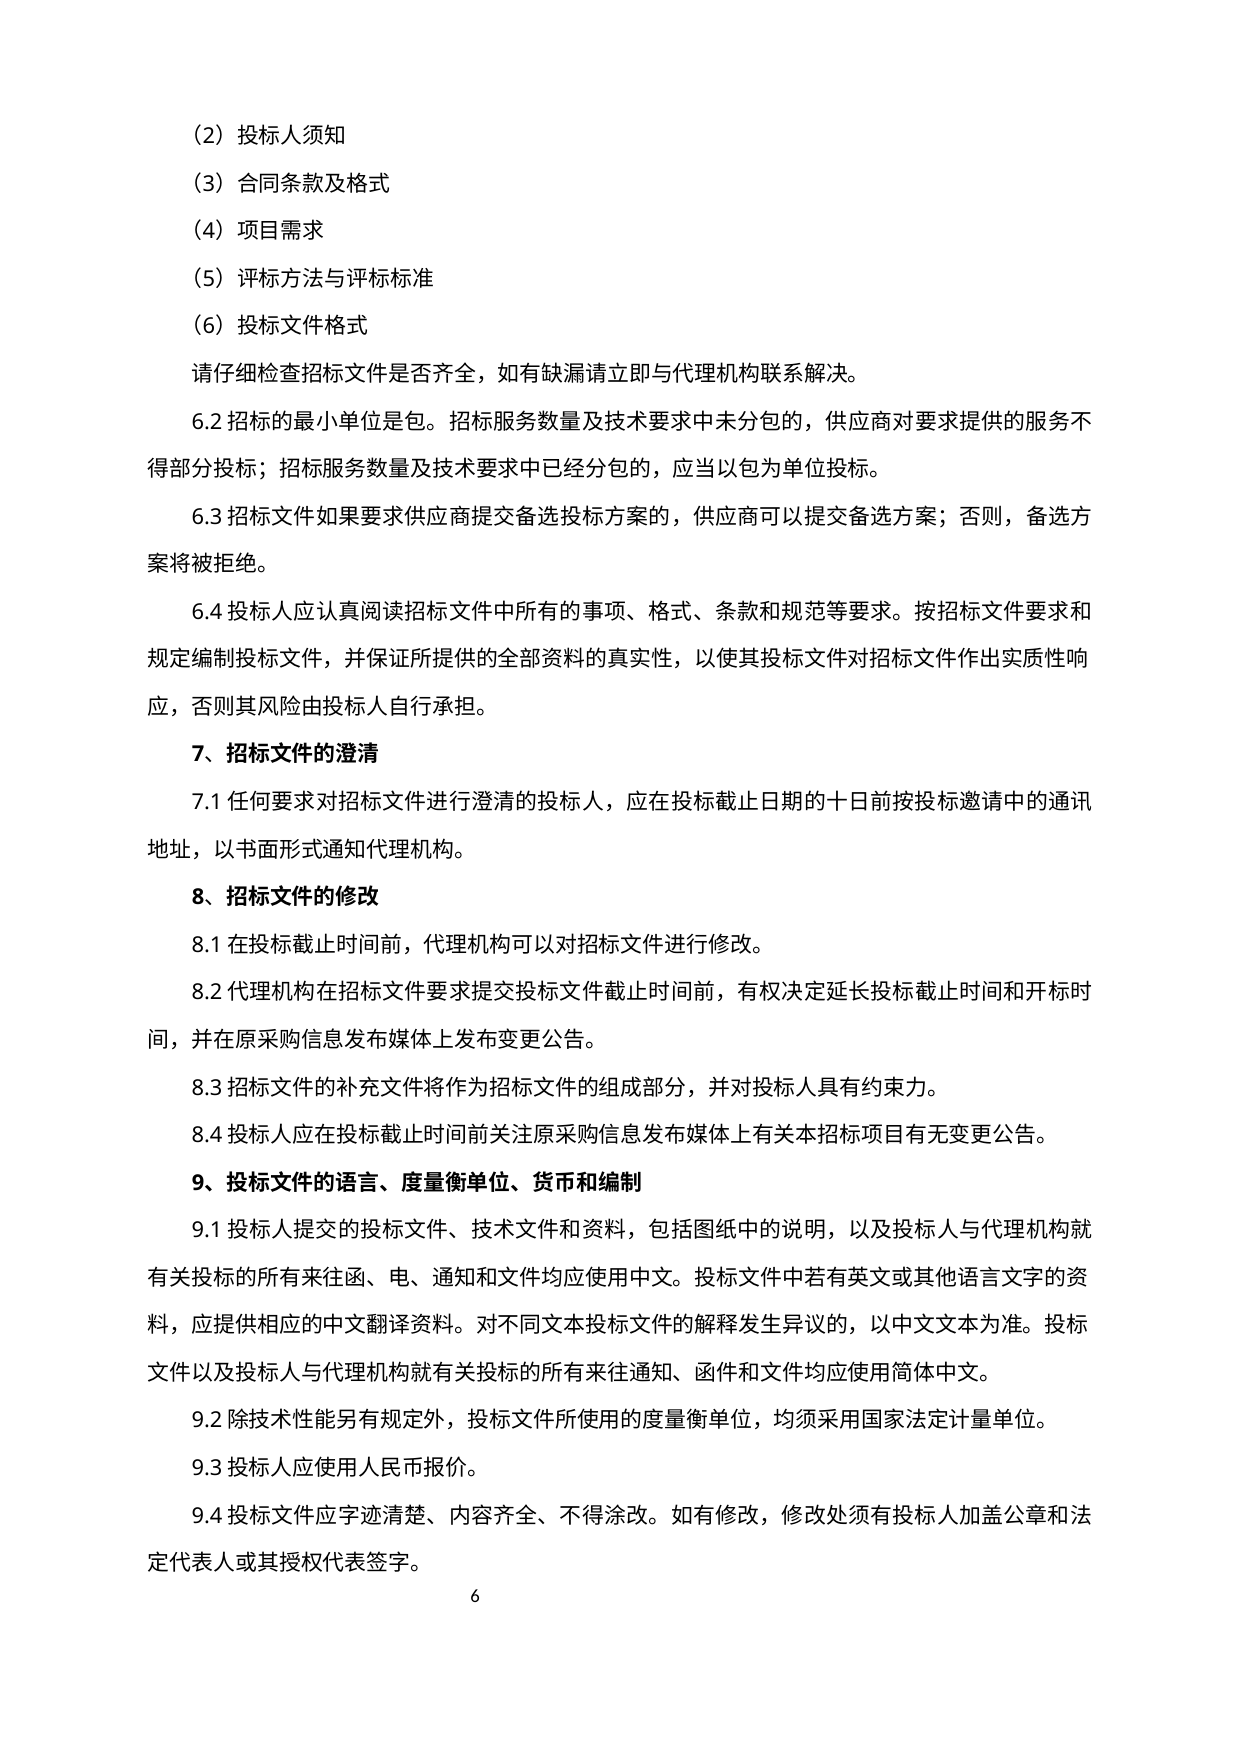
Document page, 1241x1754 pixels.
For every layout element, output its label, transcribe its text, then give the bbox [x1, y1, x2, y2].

text 7.1任何要求对招标文件进行澄清的投标人，应在投标截止日期的十日前按投标邀请中的通讯地址，以书面形式通知代理机构。 [148, 784, 1092, 863]
text 8.2代理机构在招标文件要求提交投标文件截止时间前，有权决定延长投标截止时间和开标时间，并在原采购信息发布媒体上发布变更公告。 [148, 974, 1092, 1054]
subtitle 9、投标文件的语言、度量衡单位、货币和编制 [148, 1165, 1092, 1196]
text 8.4投标人应在投标截止时间前关注原采购信息发布媒体上有关本招标项目有无变更公告。 [148, 1117, 1092, 1149]
subtitle 7、招标文件的澄清 [148, 736, 1092, 768]
text 9.4投标文件应字迹清楚、内容齐全、不得涂改。如有修改，修改处须有投标人加盖公章和法定代表人或其授权代表签字。 [148, 1498, 1092, 1577]
text 6.4投标人应认真阅读招标文件中所有的事项、格式、条款和规范等要求。按招标文件要求和规定编制投标文件，并保证所提供的全部资料的真实性，以使其投标文件对招标文件作出实质性响应，否则其风险由投标人自行承担。 [148, 594, 1092, 721]
text （4）项目需求 [148, 213, 1092, 245]
text （5）评标方法与评标标准 [148, 261, 1092, 293]
text （2）投标人须知 [148, 118, 1092, 150]
text 请仔细检查招标文件是否齐全，如有缺漏请立即与代理机构联系解决。 [148, 356, 1092, 388]
text （3）合同条款及格式 [148, 166, 1092, 197]
text 9.3投标人应使用人民币报价。 [148, 1450, 1092, 1482]
text 9.2除技术性能另有规定外，投标文件所使用的度量衡单位，均须采用国家法定计量单位。 [148, 1402, 1092, 1434]
subtitle 8、招标文件的修改 [148, 879, 1092, 911]
text 6.3招标文件如果要求供应商提交备选投标方案的，供应商可以提交备选方案；否则，备选方案将被拒绝。 [148, 499, 1092, 578]
text 9.1投标人提交的投标文件、技术文件和资料，包括图纸中的说明，以及投标人与代理机构就有关投标的所有来往函、电、通知和文件均应使用中文。投标文件中若有英文或其他语言文字的资料，应提供相应的中文翻译资料。对不同文本投标文件的解释发生异议的，以中文文本为准。投标文件以及投标人与代理机构就有关投标的所有来往通知、函件和文件均应使用简体中文。 [148, 1212, 1092, 1387]
text 8.3招标文件的补充文件将作为招标文件的组成部分，并对投标人具有约束力。 [148, 1069, 1092, 1101]
text （6）投标文件格式 [148, 308, 1092, 340]
text 6.2招标的最小单位是包。招标服务数量及技术要求中未分包的，供应商对要求提供的服务不得部分投标；招标服务数量及技术要求中已经分包的，应当以包为单位投标。 [148, 404, 1092, 483]
text 8.1在投标截止时间前，代理机构可以对招标文件进行修改。 [148, 927, 1092, 958]
